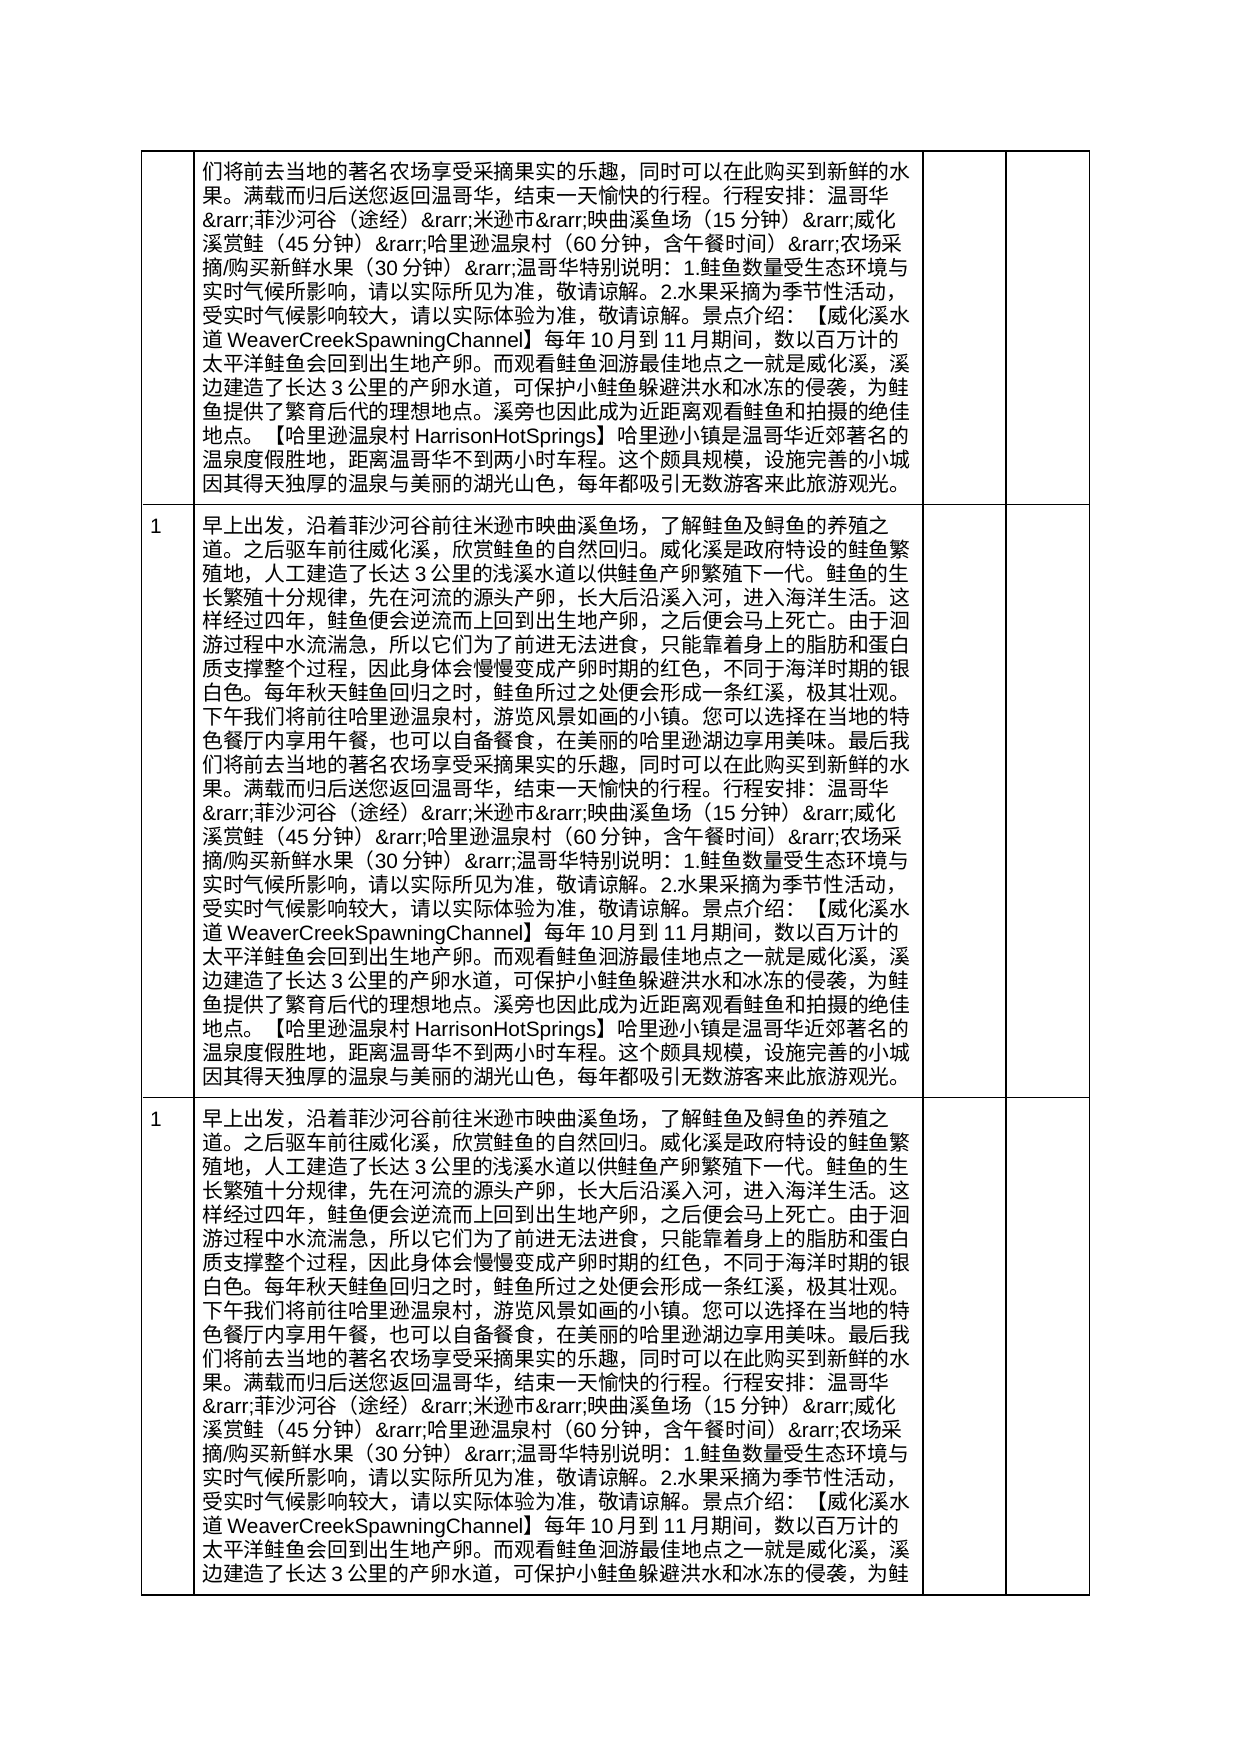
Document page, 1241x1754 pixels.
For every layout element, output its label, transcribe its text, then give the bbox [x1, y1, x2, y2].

table_cell [1007, 1098, 1089, 1594]
table_cell [1007, 152, 1089, 504]
table_cell [924, 1098, 1005, 1594]
table_cell 1 [142, 505, 193, 1097]
table_cell [924, 505, 1005, 1097]
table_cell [195, 152, 922, 504]
table_cell 1 [142, 1098, 193, 1594]
table_cell 1 [142, 152, 193, 504]
table_cell [1007, 505, 1089, 1097]
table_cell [195, 1098, 922, 1594]
table_cell [924, 152, 1005, 504]
